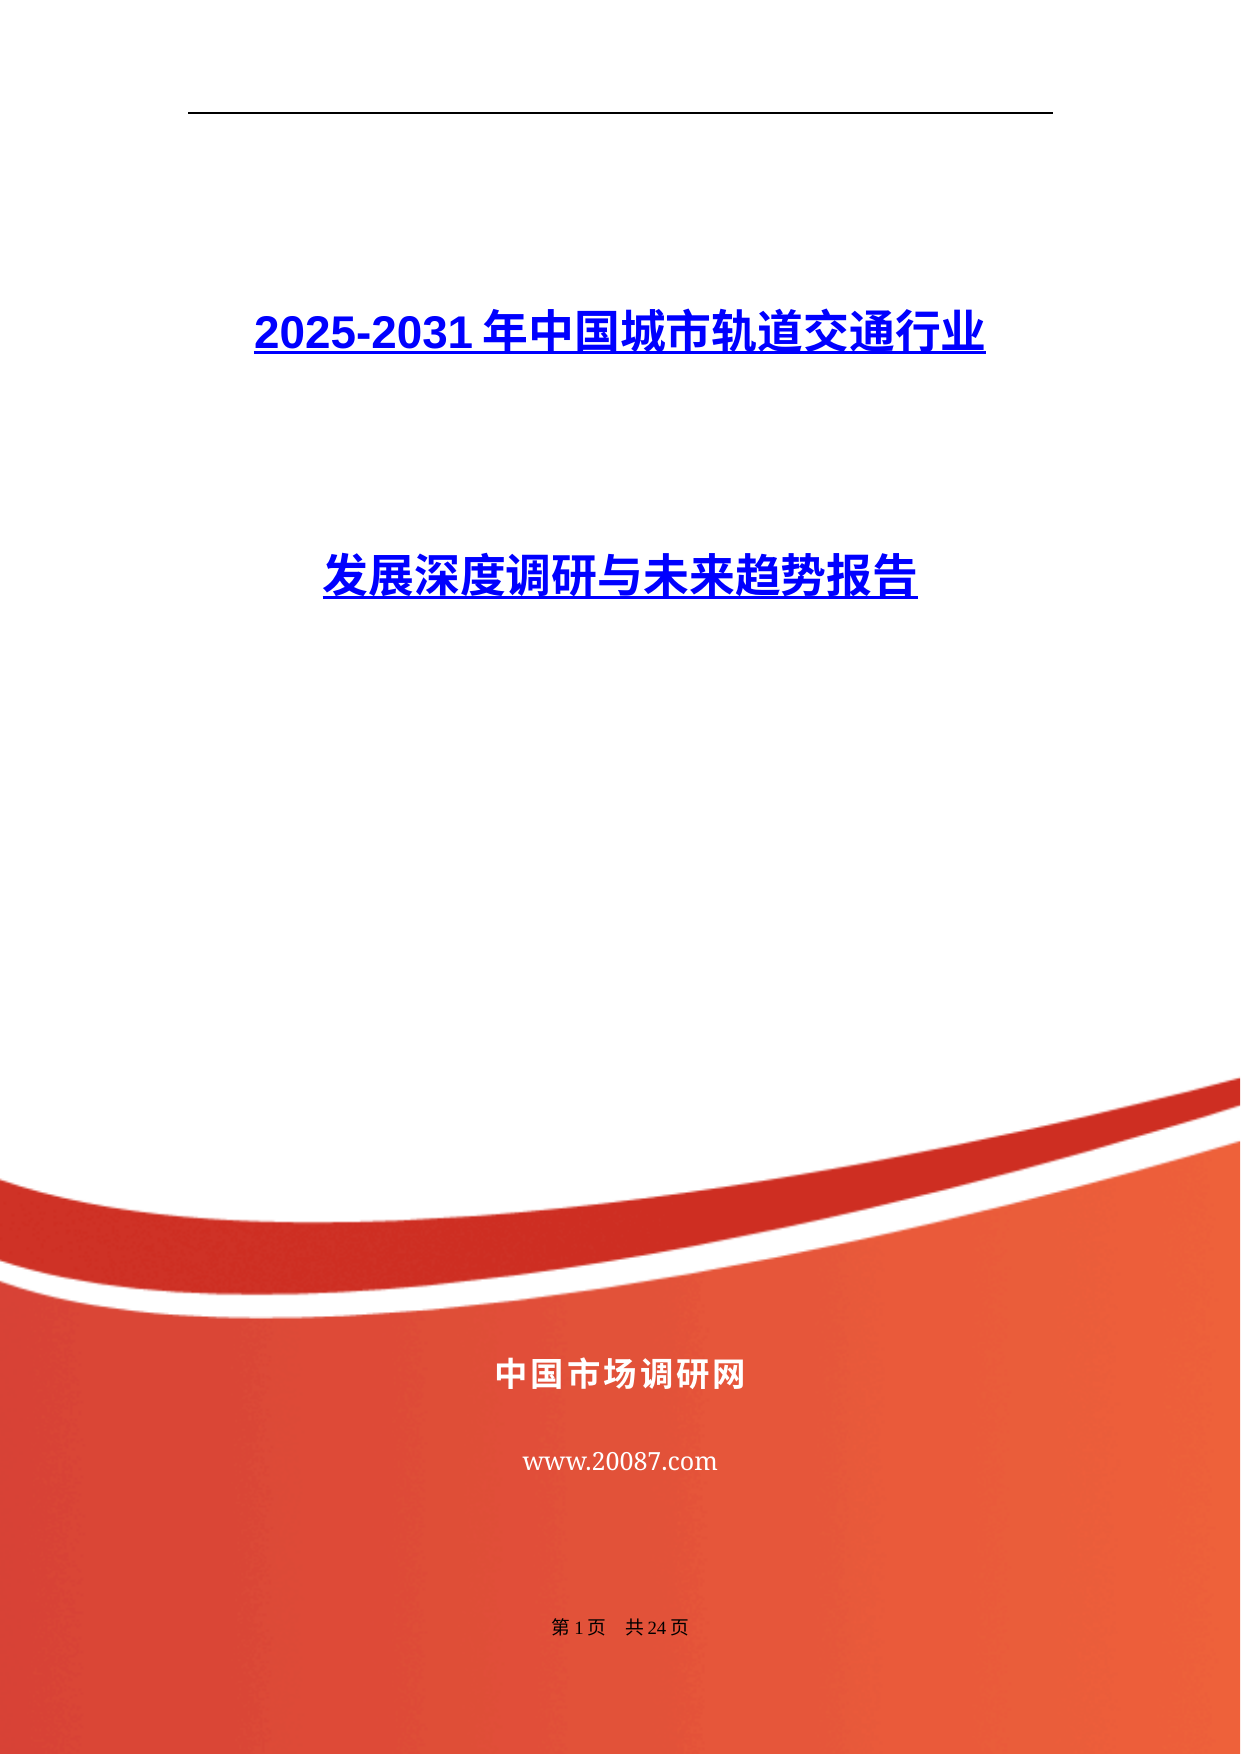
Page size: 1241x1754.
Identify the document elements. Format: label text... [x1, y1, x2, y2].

picture [0, 1006, 1241, 1754]
text www.20087.com [187, 1428, 1053, 1493]
subtitle 中国市场调研网 [187, 1339, 1053, 1404]
table_header 2025-2031年中国城市轨道交通行业发展深度调研与未来趋势报告 [188, 207, 1053, 773]
